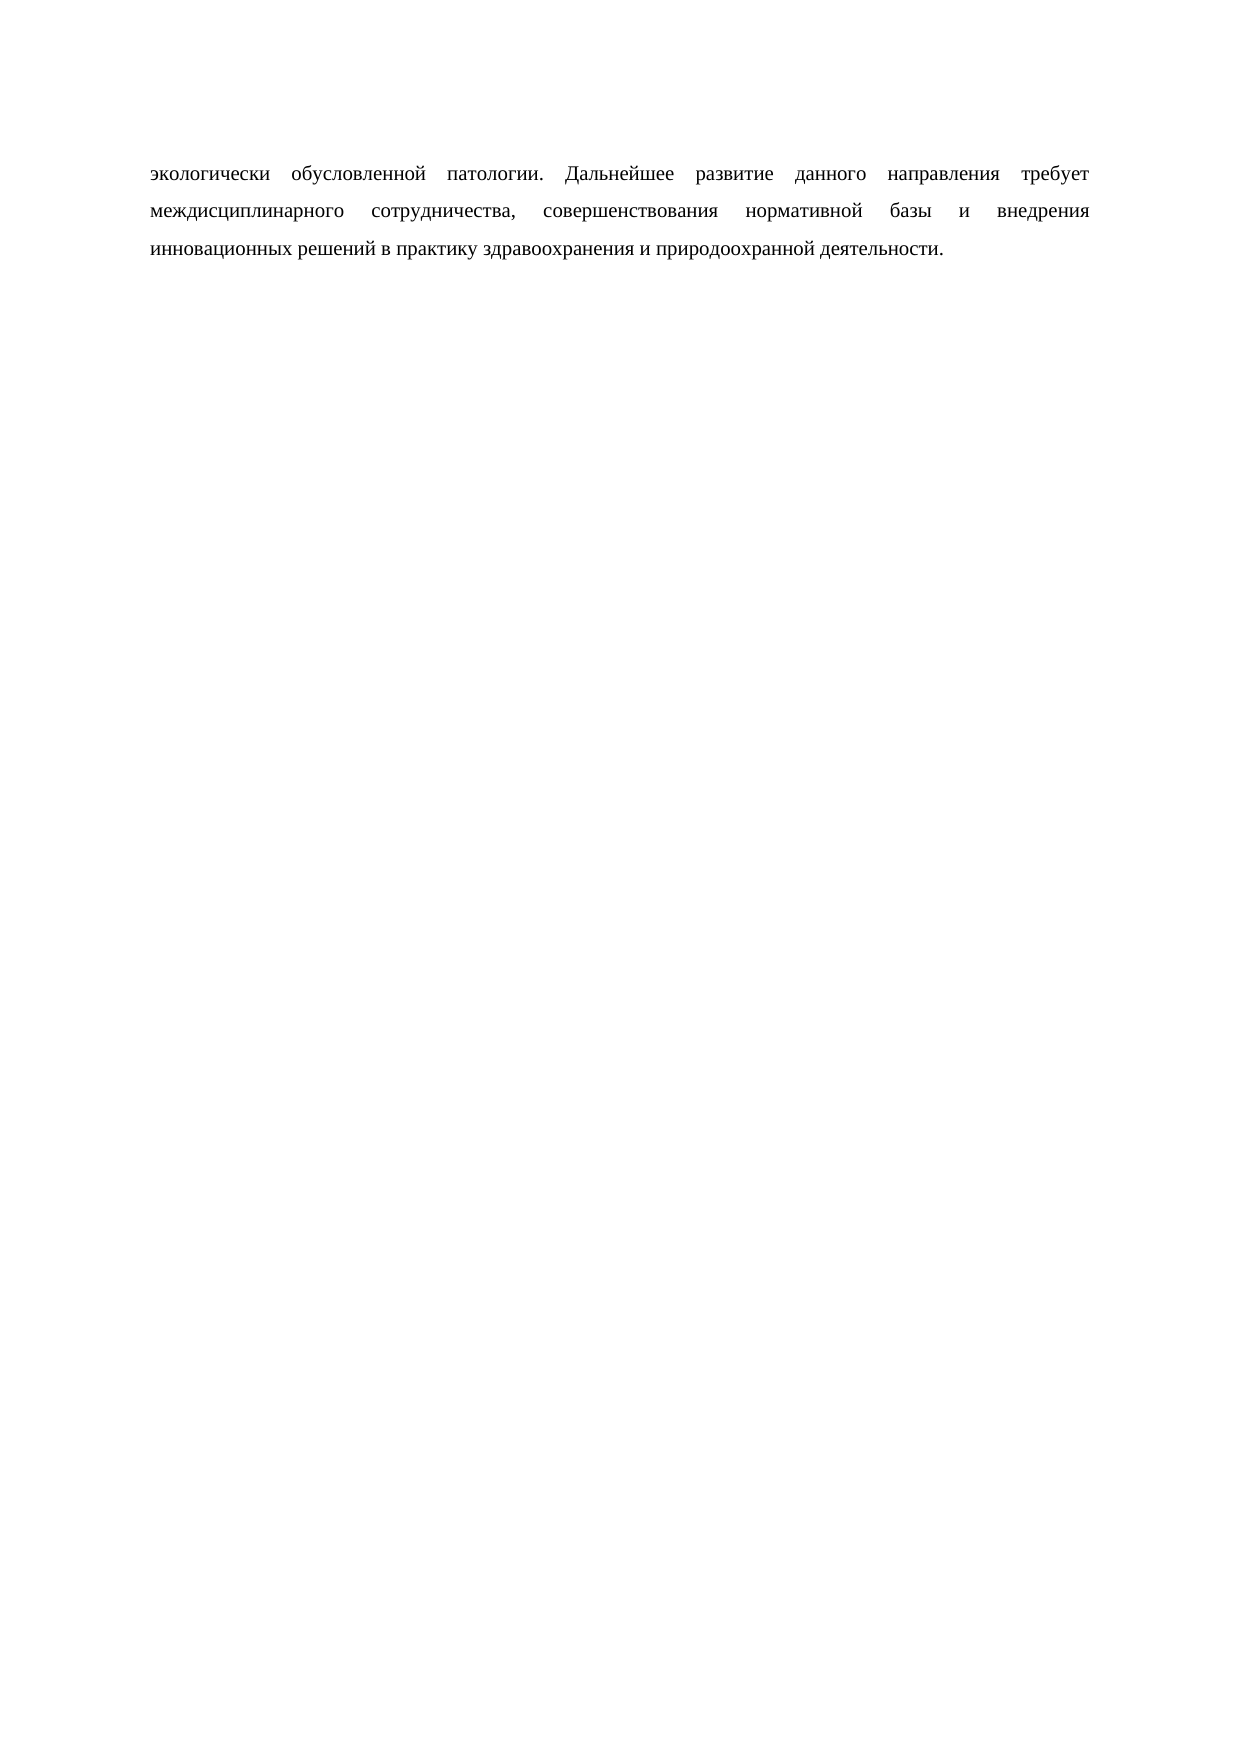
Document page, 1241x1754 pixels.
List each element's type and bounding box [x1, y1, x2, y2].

text [150, 150, 1090, 262]
